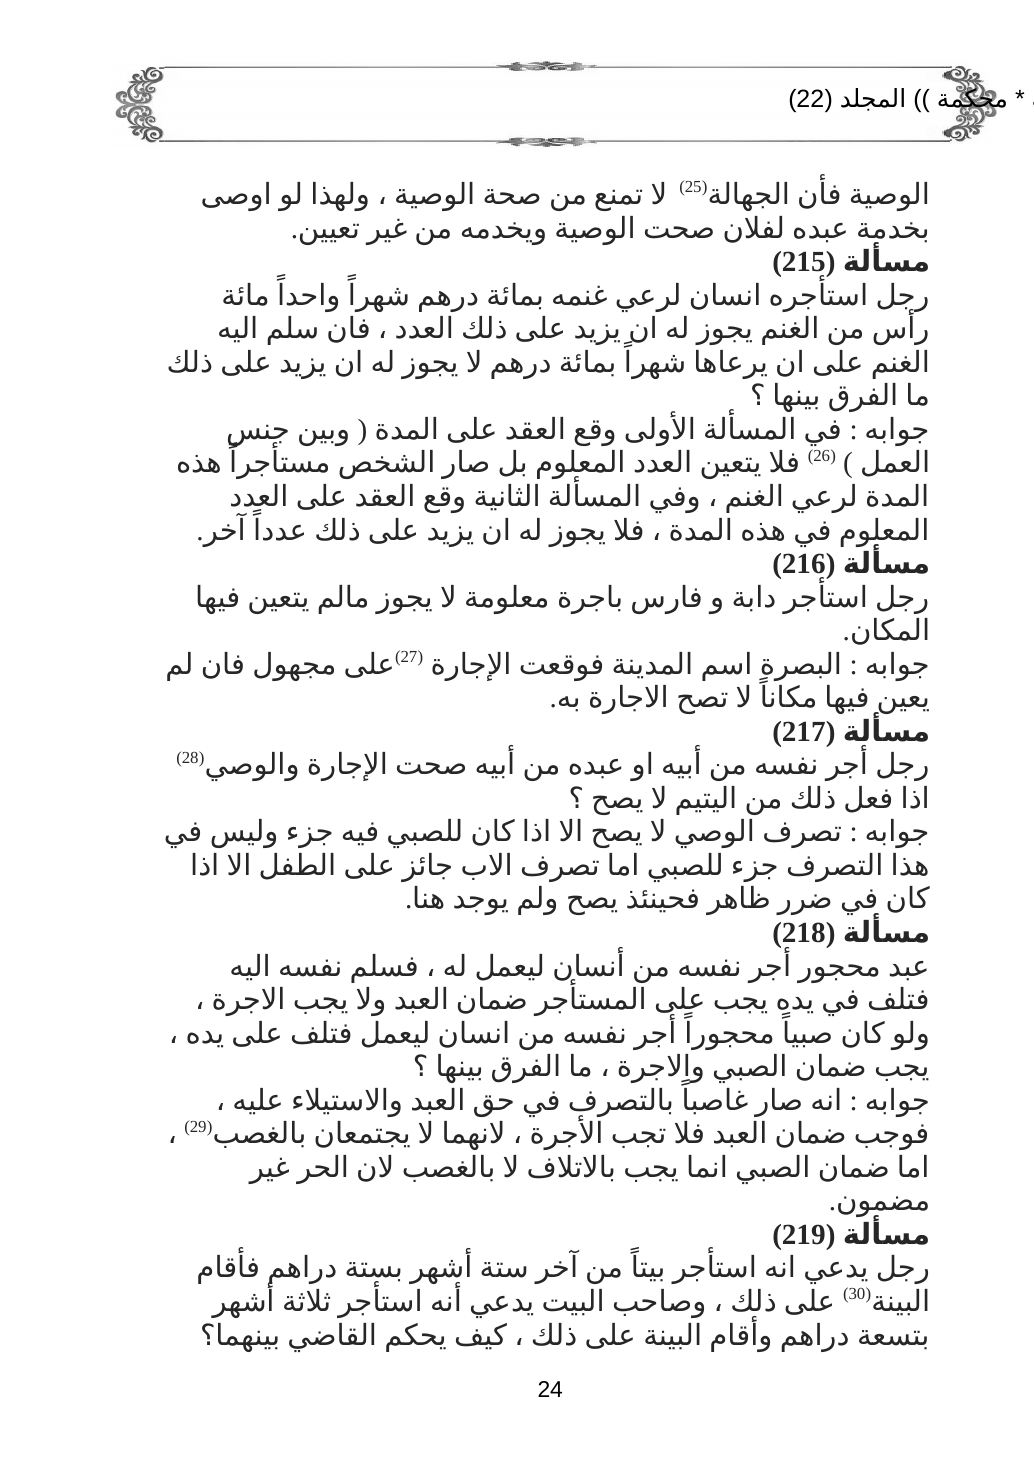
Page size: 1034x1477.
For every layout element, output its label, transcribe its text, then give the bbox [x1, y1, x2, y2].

subtitle مسألة (218) [162, 915, 930, 949]
text رجل أجر نفسه من أبيه او عبده من أبيه صحت الإجارة والوصي(28) اذا فعل ذلك من اليتيم لا يصح ؟ [162, 747, 930, 814]
text جوابه : تصرف الوصي لا يصح الا اذا كان للصبي فيه جزء وليس في هذا التصرف جزء للصبي اما تصرف الاب جائز على الطفل الا اذا كان في ضرر ظاهر فحينئذ يصح ولم يوجد هنا. [162, 814, 930, 915]
text عبد محجور أجر نفسه من أنسان ليعمل له ، فسلم نفسه اليه فتلف في يده يجب على المستأجر ضمان العبد ولا يجب الاجرة ، ولو كان صبياً محجوراً أجر نفسه من انسان ليعمل فتلف على يده ، يجب ضمان الصبي والاجرة ، ما الفرق بينها ؟ [162, 949, 930, 1083]
subtitle مسألة (219) [162, 1217, 930, 1251]
subtitle مسألة (217) [162, 714, 930, 747]
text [162, 177, 930, 244]
text رجل يدعي انه استأجر بيتاً من آخر ستة أشهر بستة دراهم فأقام البينة(30) على ذلك ، وصاحب البيت يدعي أنه استأجر ثلاثة أشهر بتسعة دراهم وأقام البينة على ذلك ، كيف يحكم القاضي بينهما؟ [162, 1251, 930, 1351]
text رجل استأجره انسان لرعي غنمه بمائة درهم شهراً واحداً مائة رأس من الغنم يجوز له ان يزيد على ذلك العدد ، فان سلم اليه الغنم على ان يرعاها شهراً بمائة درهم لا يجوز له ان يزيد على ذلك ما الفرق بينها ؟ [162, 278, 930, 412]
text مسألة (215) [162, 244, 930, 278]
text جوابه : في المسألة الأولى وقع العقد على المدة ( وبين جنس العمل ) (26) فلا يتعين العدد المعلوم بل صار الشخص مستأجراً هذه المدة لرعي الغنم ، وفي المسألة الثانية وقع العقد على العدد المعلوم في هذه المدة ، فلا يجوز له ان يزيد على ذلك عدداً آخر. [162, 412, 930, 546]
subtitle مسألة (216) [162, 546, 930, 580]
text رجل استأجر دابة و فارس باجرة معلومة لا يجوز مالم يتعين فيها المكان. [162, 580, 930, 647]
text جوابه : البصرة اسم المدينة فوقعت الإجارة (27)على مجهول فان لم يعين فيها مكاناً لا تصح الاجارة به. [162, 647, 930, 714]
text جوابه : انه صار غاصباً بالتصرف في حق العبد والاستيلاء عليه ، فوجب ضمان العبد فلا تجب الأجرة ، لانهما لا يجتمعان بالغصب(29) ، اما ضمان الصبي انما يجب بالاتلاف لا بالغصب لان الحر غير مضمون. [162, 1083, 930, 1217]
